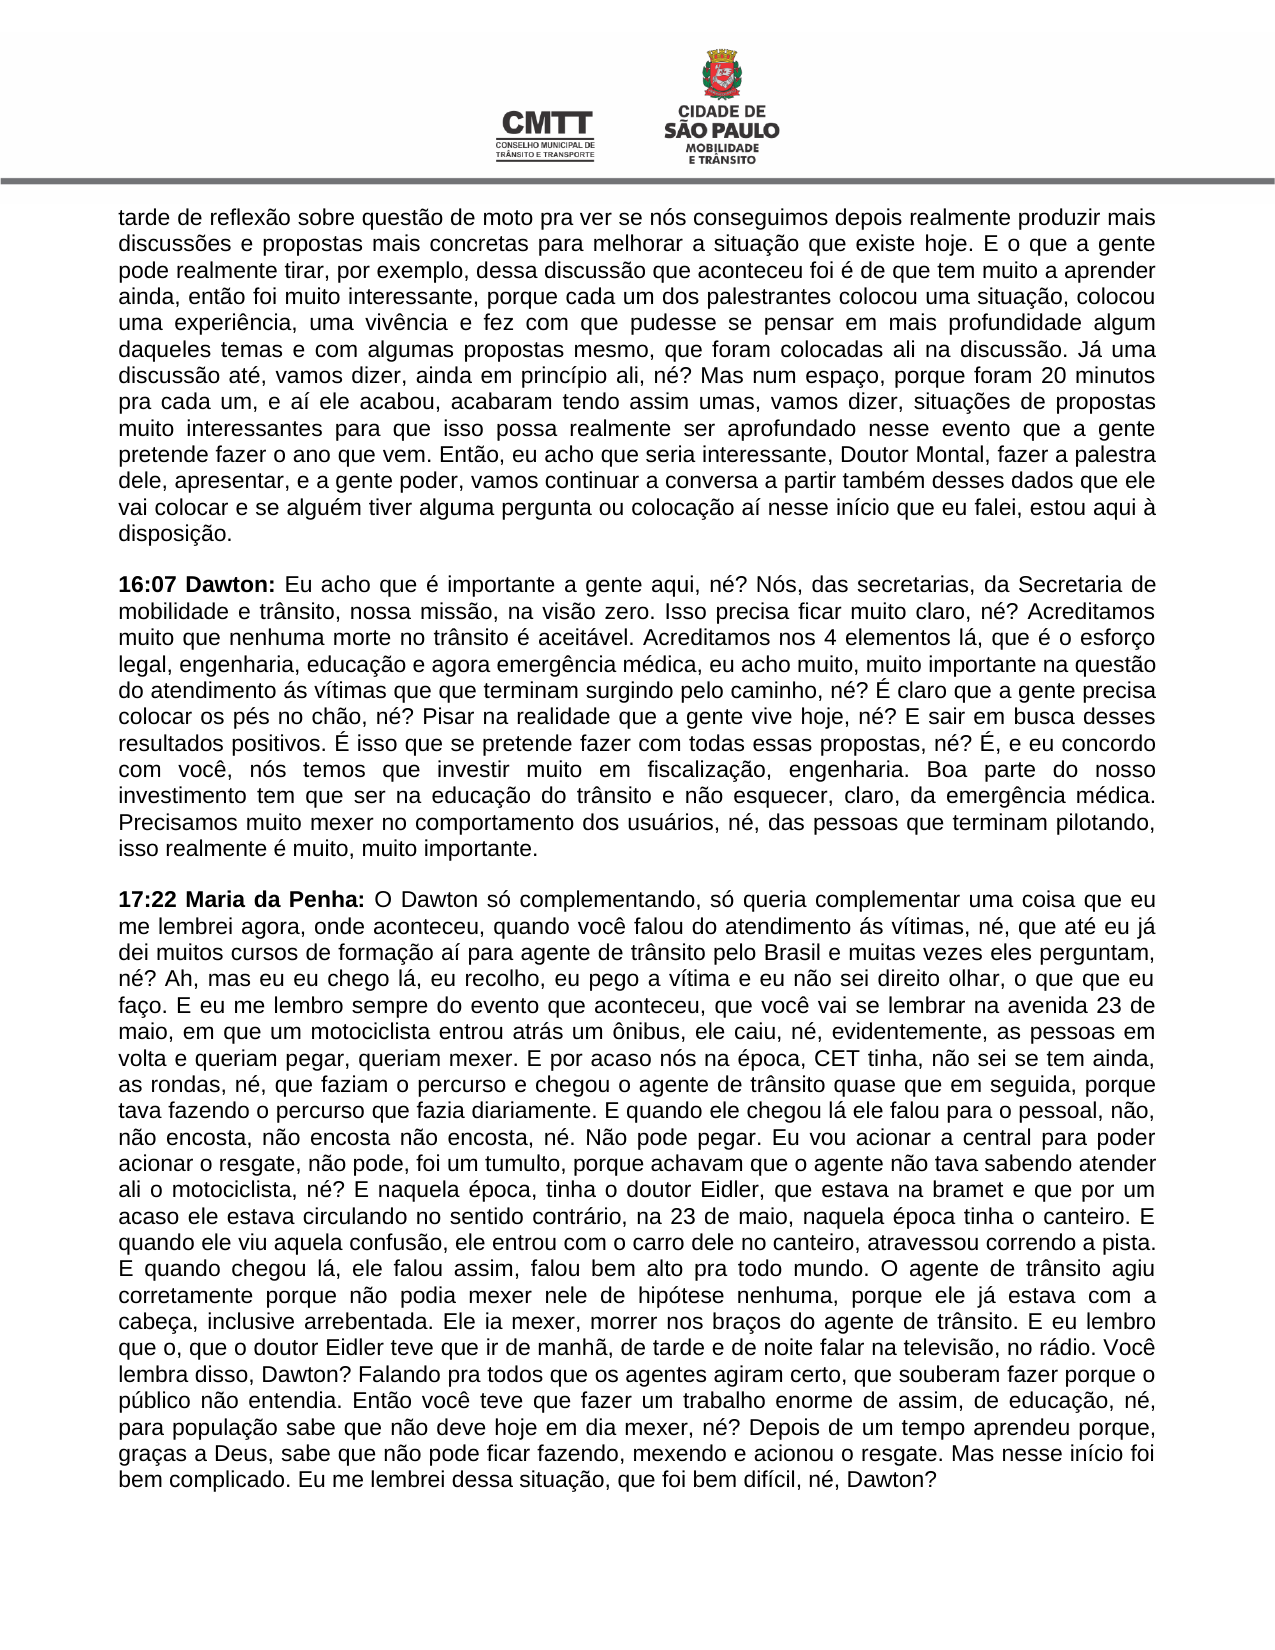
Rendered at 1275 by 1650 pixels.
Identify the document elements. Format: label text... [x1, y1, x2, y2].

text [118, 146, 1157, 546]
text 17:22 Maria da Penha: O Dawton só complementando, só queria complementar uma coisa que eu me lembrei agora, onde aconteceu, quando você falou do atendimento ás vítimas, né, que até eu já dei muitos cursos de formação aí para agente de trânsito pelo Brasil e muitas vezes eles perguntam, né? Ah, mas eu eu chego lá, eu recolho, eu pego a vítima e eu não sei direito olhar, o que que eu faço. E eu me lembro sempre do evento que aconteceu, que você vai se lembrar na avenida 23 de maio, em que um motociclista entrou atrás um ônibus, ele caiu, né, evidentemente, as pessoas em volta e queriam pegar, queriam mexer. E por acaso nós na época, CET tinha, não sei se tem ainda, as rondas, né, que faziam o percurso e chegou o agente de trânsito quase que em seguida, porque tava fazendo o percurso que fazia diariamente. E quando ele chegou lá ele falou para o pessoal, não, não encosta, não encosta não encosta, né. Não pode pegar. Eu vou acionar a central para poder acionar o resgate, não pode, foi um tumulto, porque achavam que o agente não tava sabendo atender ali o motociclista, né? E naquela época, tinha o doutor Eidler, que estava na bramet e que por um acaso ele estava circulando no sentido contrário, na 23 de maio, naquela época tinha o canteiro. E quando ele viu aquela confusão, ele entrou com o carro dele no canteiro, atravessou correndo a pista. E quando chegou lá, ele falou assim, falou bem alto pra todo mundo. O agente de trânsito agiu corretamente porque não podia mexer nele de hipótese nenhuma, porque ele já estava com a cabeça, inclusive arrebentada. Ele ia mexer, morrer nos braços do agente de trânsito. E eu lembro que o, que o doutor Eidler teve que ir de manhã, de tarde e de noite falar na televisão, no rádio. Você lembra disso, Dawton? Falando pra todos que os agentes agiram certo, que souberam fazer porque o público não entendia. Então você teve que fazer um trabalho enorme de assim, de educação, né, para população sabe que não deve hoje em dia mexer, né? Depois de um tempo aprendeu porque, graças a Deus, sabe que não pode ficar fazendo, mexendo e acionou o resgate. Mas nesse início foi bem complicado. Eu me lembrei dessa situação, que foi bem difícil, né, Dawton? [118, 886, 1157, 1492]
picture [0, 32, 1275, 204]
text 16:07 Dawton: Eu acho que é importante a gente aqui, né? Nós, das secretarias, da Secretaria de mobilidade e trânsito, nossa missão, na visão zero. Isso precisa ficar muito claro, né? Acreditamos muito que nenhuma morte no trânsito é aceitável. Acreditamos nos 4 elementos lá, que é o esforço legal, engenharia, educação e agora emergência médica, eu acho muito, muito importante na questão do atendimento ás vítimas que que terminam surgindo pelo caminho, né? É claro que a gente precisa colocar os pés no chão, né? Pisar na realidade que a gente vive hoje, né? E sair em busca desses resultados positivos. É isso que se pretende fazer com todas essas propostas, né? É, e eu concordo com você, nós temos que investir muito em fiscalização, engenharia. Boa parte do nosso investimento tem que ser na educação do trânsito e não esquecer, claro, da emergência médica. Precisamos muito mexer no comportamento dos usuários, né, das pessoas que terminam pilotando, isso realmente é muito, muito importante. [118, 571, 1157, 861]
